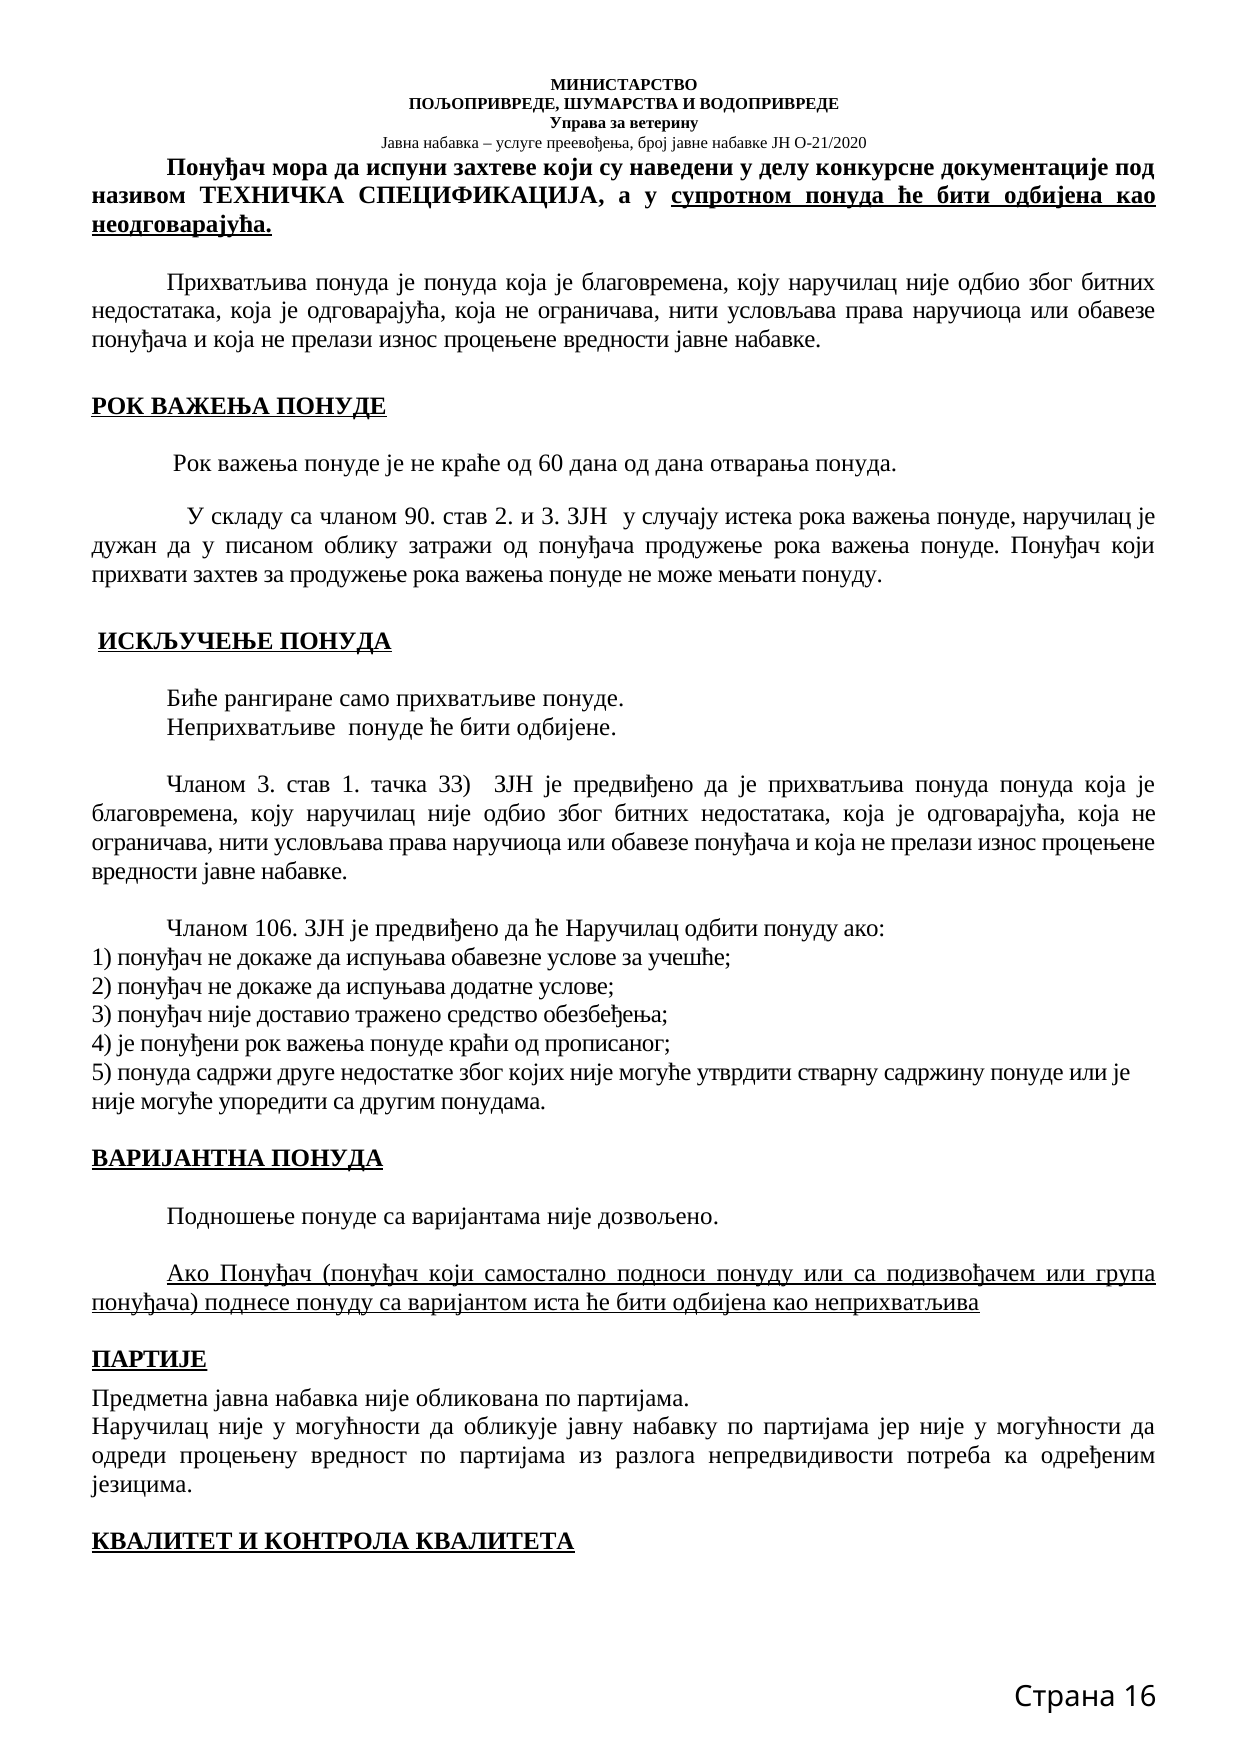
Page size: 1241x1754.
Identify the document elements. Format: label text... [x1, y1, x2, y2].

text У складу са чланом 90. став 2. и 3. ЗЈН у случају истека рока важења понуде, наручилац је дужан да у писаном облику затражи од понуђача продужење рока важења понуде. Понуђач који прихвати захтев за продужење рока важења понуде не може мењати понуду. [91, 501, 1156, 588]
text Биће рангиране само прихватљиве понуде. [91, 683, 1156, 712]
text Рок важења понуде је не краће од 60 дана од дана отварања понуда. [0, 448, 1156, 477]
list Предметна јавна набавка није обликована по партијама. [91, 1383, 1156, 1411]
text ИСКЉУЧЕЊЕ ПОНУДА [91, 626, 1156, 654]
text Подношење понуде са варијантама није дозвољено. [91, 1201, 1156, 1229]
list Наручилац није у могућности да обликује јавну набавку по партијама јер није у могућности да одреди процењену вредност по партијама из разлога непредвидивости потреба ка одређеним језицима. [91, 1411, 1156, 1498]
text Ако Понуђач (понуђач који самостално подноси понуду или са подизвођачем или група понуђача) поднесе понуду са варијантом иста ће бити одбијена као неприхватљива [91, 1258, 1156, 1316]
text 2) понуђач не докаже да испуњава додатне услове; [91, 971, 1156, 999]
text Прихватљива понуда је понуда која је благовремена, коју наручилац није одбио због битних недостатака, која је одговарајућа, која не ограничава, нити условљава права наручиоца или обавезе понуђача и која не прелази износ процењене вредности јавне набавке. [91, 267, 1156, 353]
text 1) понуђач не докаже да испуњава обавезне услове за учешће; [91, 942, 1156, 971]
text РОК ВАЖЕЊА ПОНУДЕ [91, 391, 1156, 420]
text ВАРИЈАНТНА ПОНУДА [91, 1143, 1156, 1172]
text Неприхватљиве понуде ће бити одбијене. [91, 712, 1156, 741]
text 5) понуда садржи друге недостатке због којих није могуће утврдити стварну садржину понуде или је није могуће упоредити са другим понудама. [91, 1057, 1156, 1114]
text 4) је понуђени рок важења понуде краћи од прописаног; [91, 1028, 1156, 1057]
text Понуђач мора да испуни захтеве који су наведени у делу конкурсне документације под називом ТЕХНИЧКА СПЕЦИФИКАЦИЈА, а у супротном понуда ће бити одбијена као неодговарајућа. [91, 152, 1156, 238]
text Чланом 106. ЗЈН је предвиђено да ће Наручилац одбити понуду ако: [91, 913, 1156, 942]
text Чланом 3. став 1. тачка 33) ЗЈН је предвиђено да је прихватљива понуда понуда која је благовремена, коју наручилац није одбио због битних недостатака, која је одговарајућа, која не ограничава, нити условљава права наручиоца или обавезе понуђача и која не прелази износ процењене вредности јавне набавке. [91, 769, 1156, 884]
text ПАРТИЈЕ [91, 1344, 1156, 1373]
text КВАЛИТЕТ И КОНТРОЛА КВАЛИТЕТА [91, 1526, 1156, 1555]
text 3) понуђач није доставио тражено средство обезбеђења; [91, 999, 1156, 1028]
